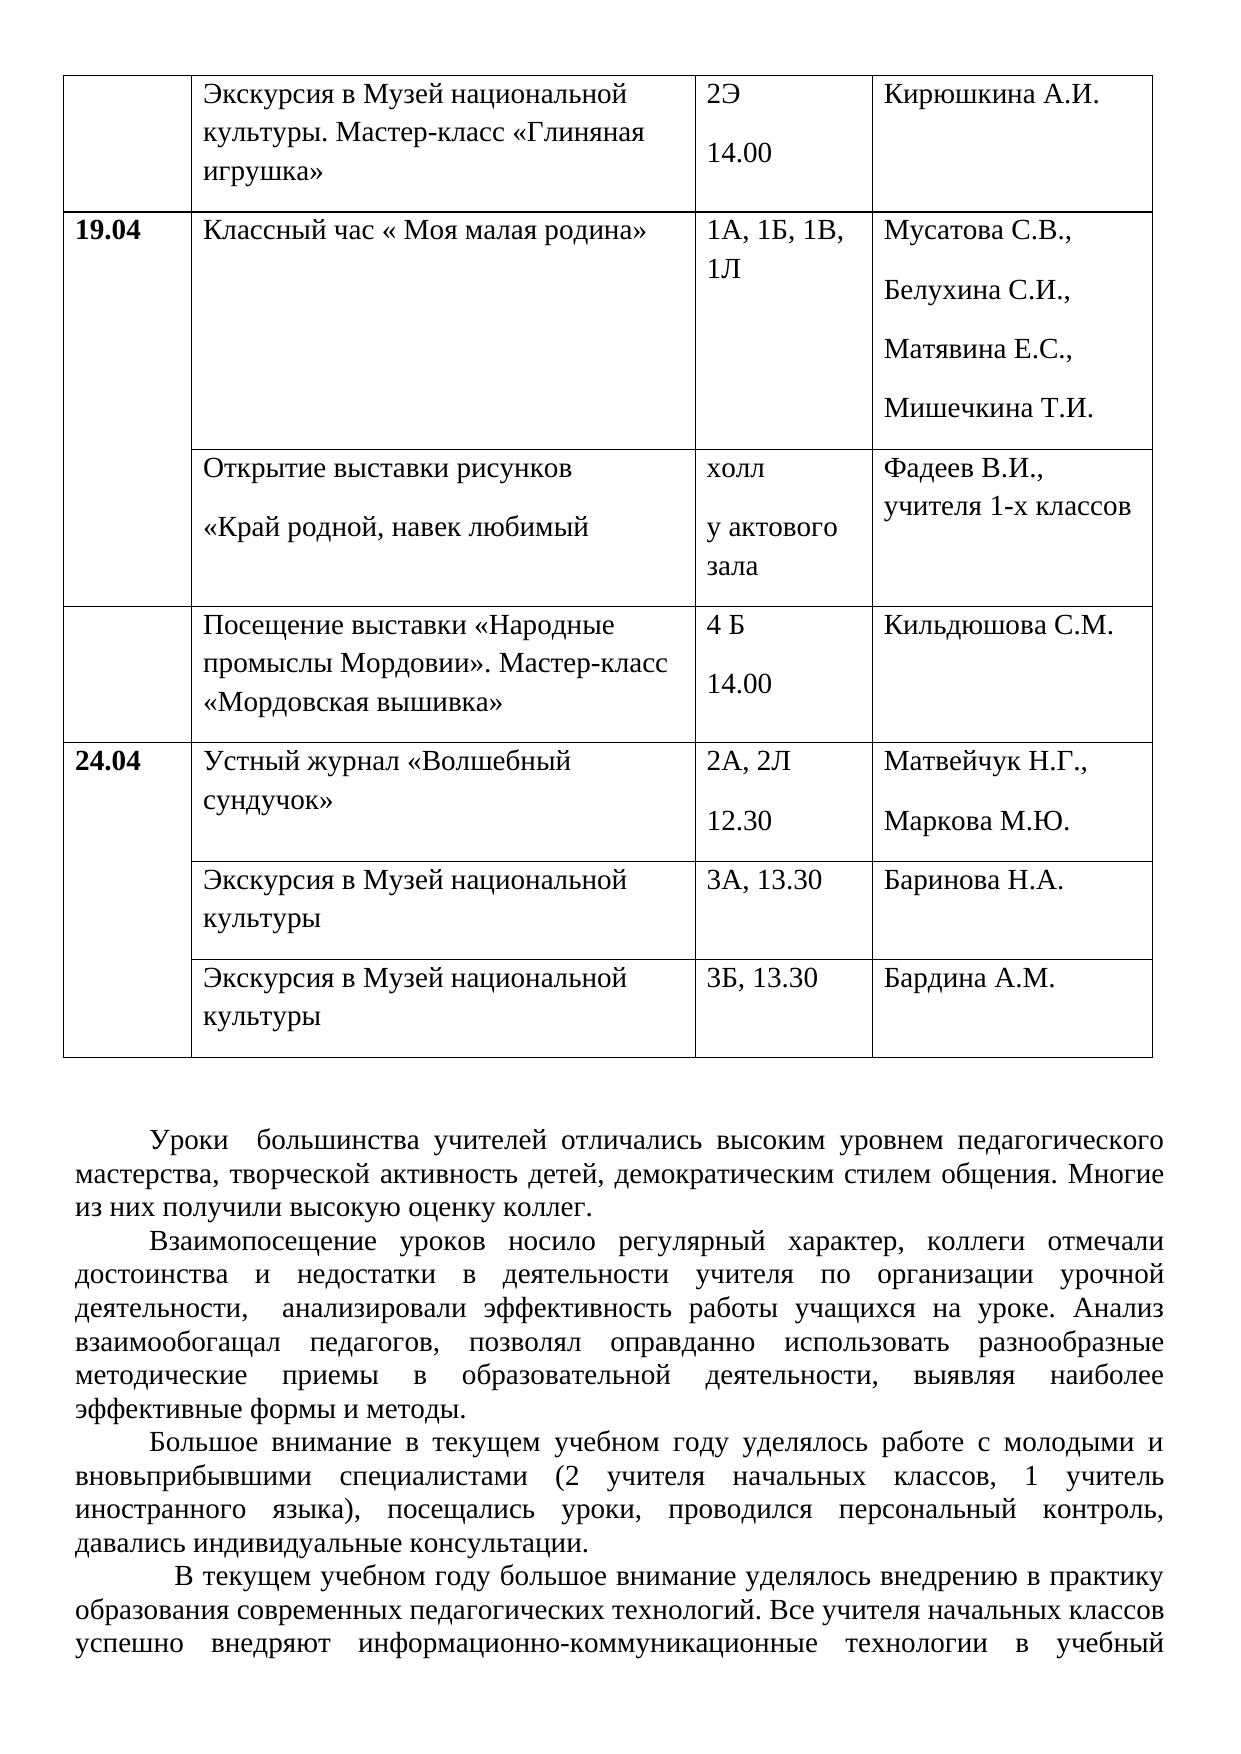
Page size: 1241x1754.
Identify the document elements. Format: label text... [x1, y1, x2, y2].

text Уроки большинства учителей отличались высоким уровнем педагогического мастерства, творческой активность детей, демократическим стилем общения. Многие из них получили высокую оценку коллег. [75, 1122, 1165, 1223]
text Большое внимание в текущем учебном году уделялось работе с молодыми и вновьприбывшими специалистами (2 учителя начальных классов, 1 учитель иностранного языка), посещались уроки, проводился персональный контроль, давались индивидуальные консультации. [75, 1424, 1165, 1558]
table_cell Посещение выставки «Народные промыслы Мордовии». Мастер-класс «Мордовская вышивка» [192, 607, 695, 742]
table_cell Бардина А.М. [873, 960, 1152, 1057]
table_cell Классный час « Моя малая родина» [192, 213, 695, 449]
table_cell Экскурсия в Музей национальной культуры [192, 862, 695, 959]
table_cell [64, 76, 191, 211]
table_cell 1А, 1Б, 1В, 1Л [696, 213, 872, 449]
table_cell Мусатова С.В., Белухина С.И., Матявина Е.С., Мишечкина Т.И. [873, 213, 1152, 449]
table_cell Матвейчук Н.Г., Маркова М.Ю. [873, 743, 1152, 861]
table_cell 19.04 [64, 213, 191, 606]
table_cell Кирюшкина А.И. [873, 76, 1152, 211]
table_cell 4 Б 14.00 [696, 607, 872, 742]
table_cell 3А, 13.30 [696, 862, 872, 959]
table_cell Кильдюшова С.М. [873, 607, 1152, 742]
table_cell 2А, 2Л 12.30 [696, 743, 872, 861]
text Взаимопосещение уроков носило регулярный характер, коллеги отмечали достоинства и недостатки в деятельности учителя по организации урочной деятельности, анализировали эффективность работы учащихся на уроке. Анализ взаимообогащал педагогов, позволял оправданно использовать разнообразные методические приемы в образовательной деятельности, выявляя наиболее эффективные формы и методы. [75, 1223, 1165, 1424]
table_cell Устный журнал «Волшебный сундучок» [192, 743, 695, 861]
table_cell 24.04 [64, 743, 191, 1057]
table_cell Баринова Н.А. [873, 862, 1152, 959]
table_cell Экскурсия в Музей национальной культуры. Мастер-класс «Глиняная игрушка» [192, 76, 695, 211]
table_cell Открытие выставки рисунков «Край родной, навек любимый [192, 450, 695, 606]
table_cell Экскурсия в Музей национальной культуры [192, 960, 695, 1057]
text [75, 1558, 1165, 1659]
table_cell 3Б, 13.30 [696, 960, 872, 1057]
table_cell Фадеев В.И., учителя 1-х классов [873, 450, 1152, 606]
table_cell [64, 607, 191, 742]
table_cell 2Э 14.00 [696, 76, 872, 211]
table_cell холл у актового зала [696, 450, 872, 606]
